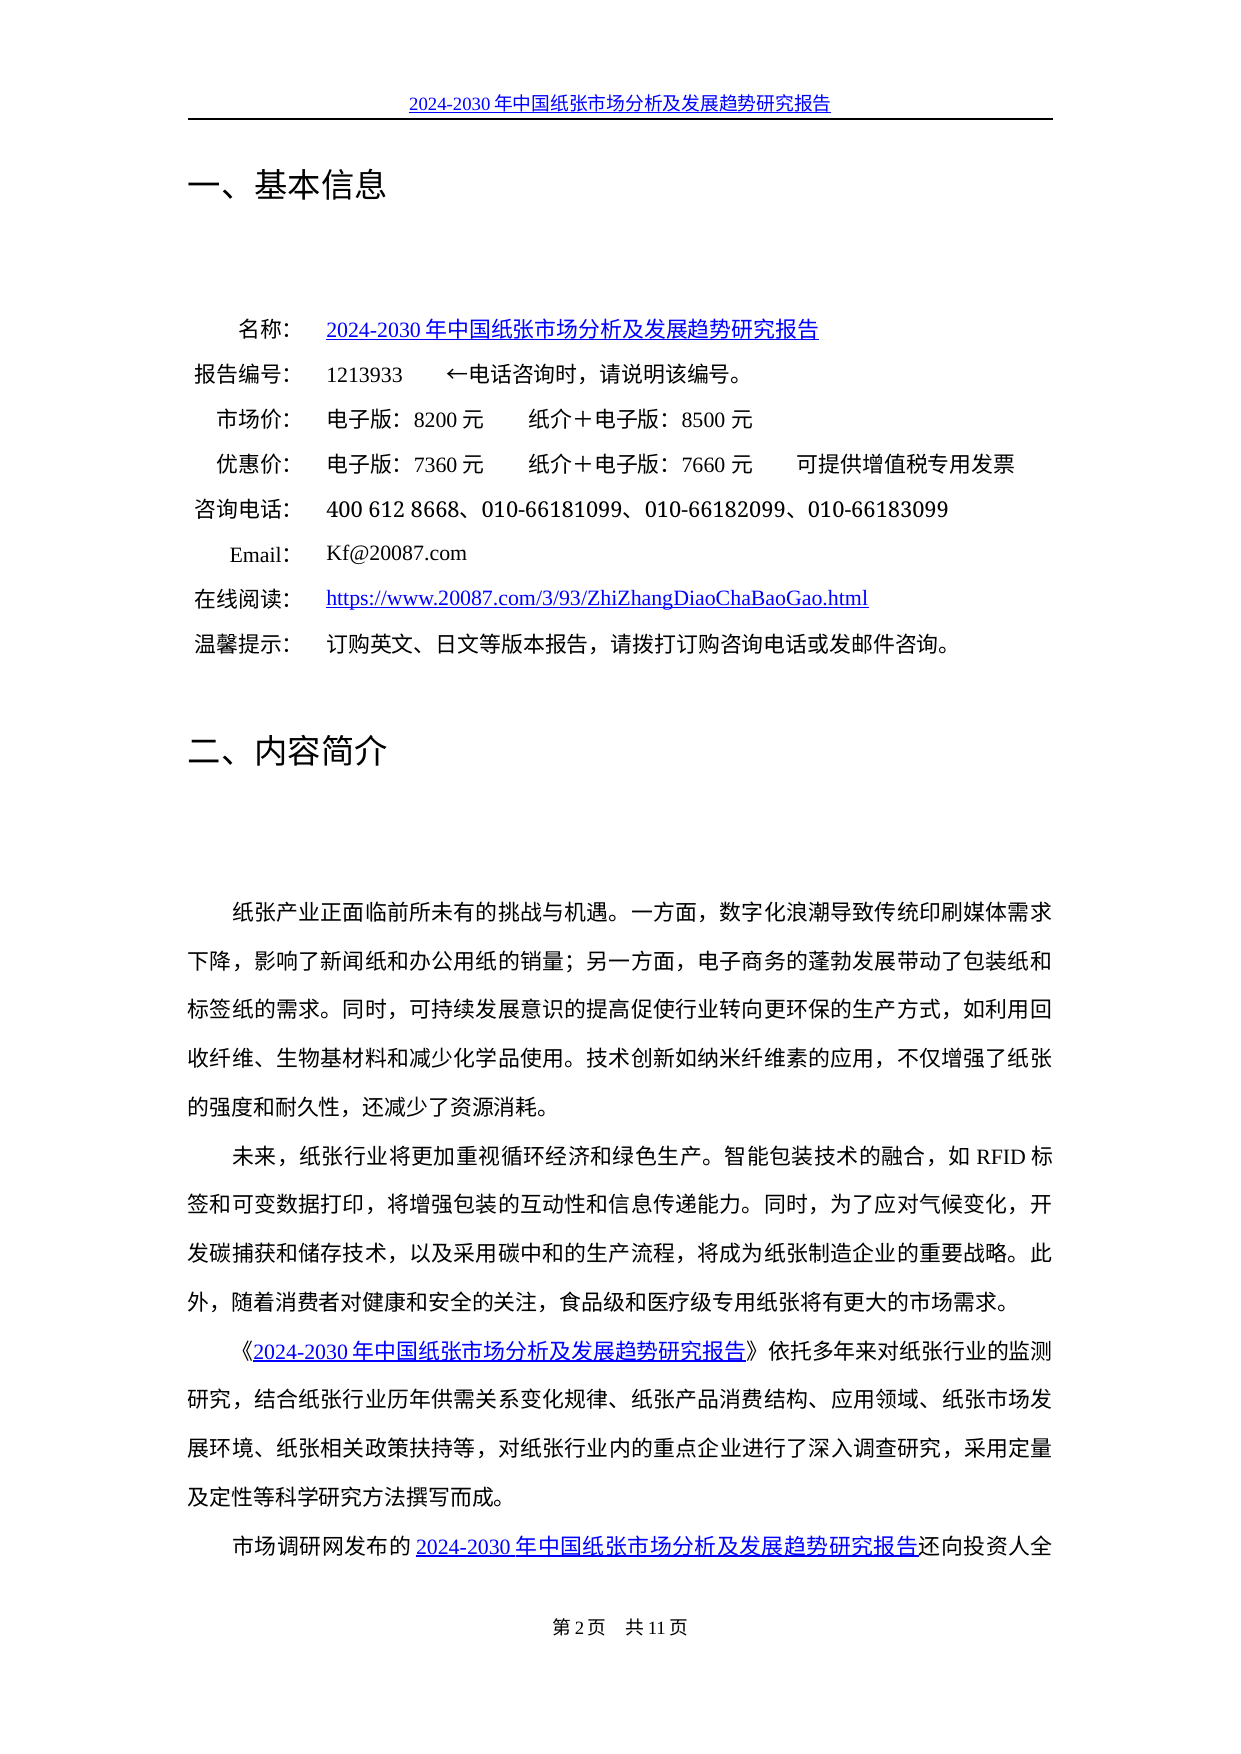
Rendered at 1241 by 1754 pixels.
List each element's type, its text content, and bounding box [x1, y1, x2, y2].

table_cell 在线阅读： [167, 582, 315, 627]
table_cell [315, 582, 1073, 627]
title 一、基本信息 [187, 150, 1053, 215]
table_cell 咨询电话： [167, 492, 315, 537]
table_header 2024-2030年中国纸张市场分析及发展趋势研究报告 [315, 312, 1073, 357]
title 二、内容简介 [187, 717, 1053, 782]
table_cell 温馨提示： [167, 627, 315, 672]
table_cell 电子版：7360 元 纸介＋电子版：7660 元 可提供增值税专用发票 [315, 447, 1073, 492]
table_header 名称： [167, 312, 315, 357]
table_cell Email： [167, 537, 315, 582]
table_cell 优惠价： [167, 447, 315, 492]
table_cell 1213933 ←电话咨询时，请说明该编号。 [315, 357, 1073, 402]
table_cell 市场价： [167, 402, 315, 447]
table_cell 订购英文、日文等版本报告，请拨打订购咨询电话或发邮件咨询。 [315, 627, 1073, 672]
table_cell 400 612 8668、010-66181099、010-66182099、010-66183099 [315, 492, 1073, 537]
table_cell Kf@20087.com [315, 537, 1073, 582]
table_cell 报告编号： [167, 357, 315, 402]
table_cell 电子版：8200 元 纸介＋电子版：8500 元 [315, 402, 1073, 447]
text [187, 894, 1053, 1561]
